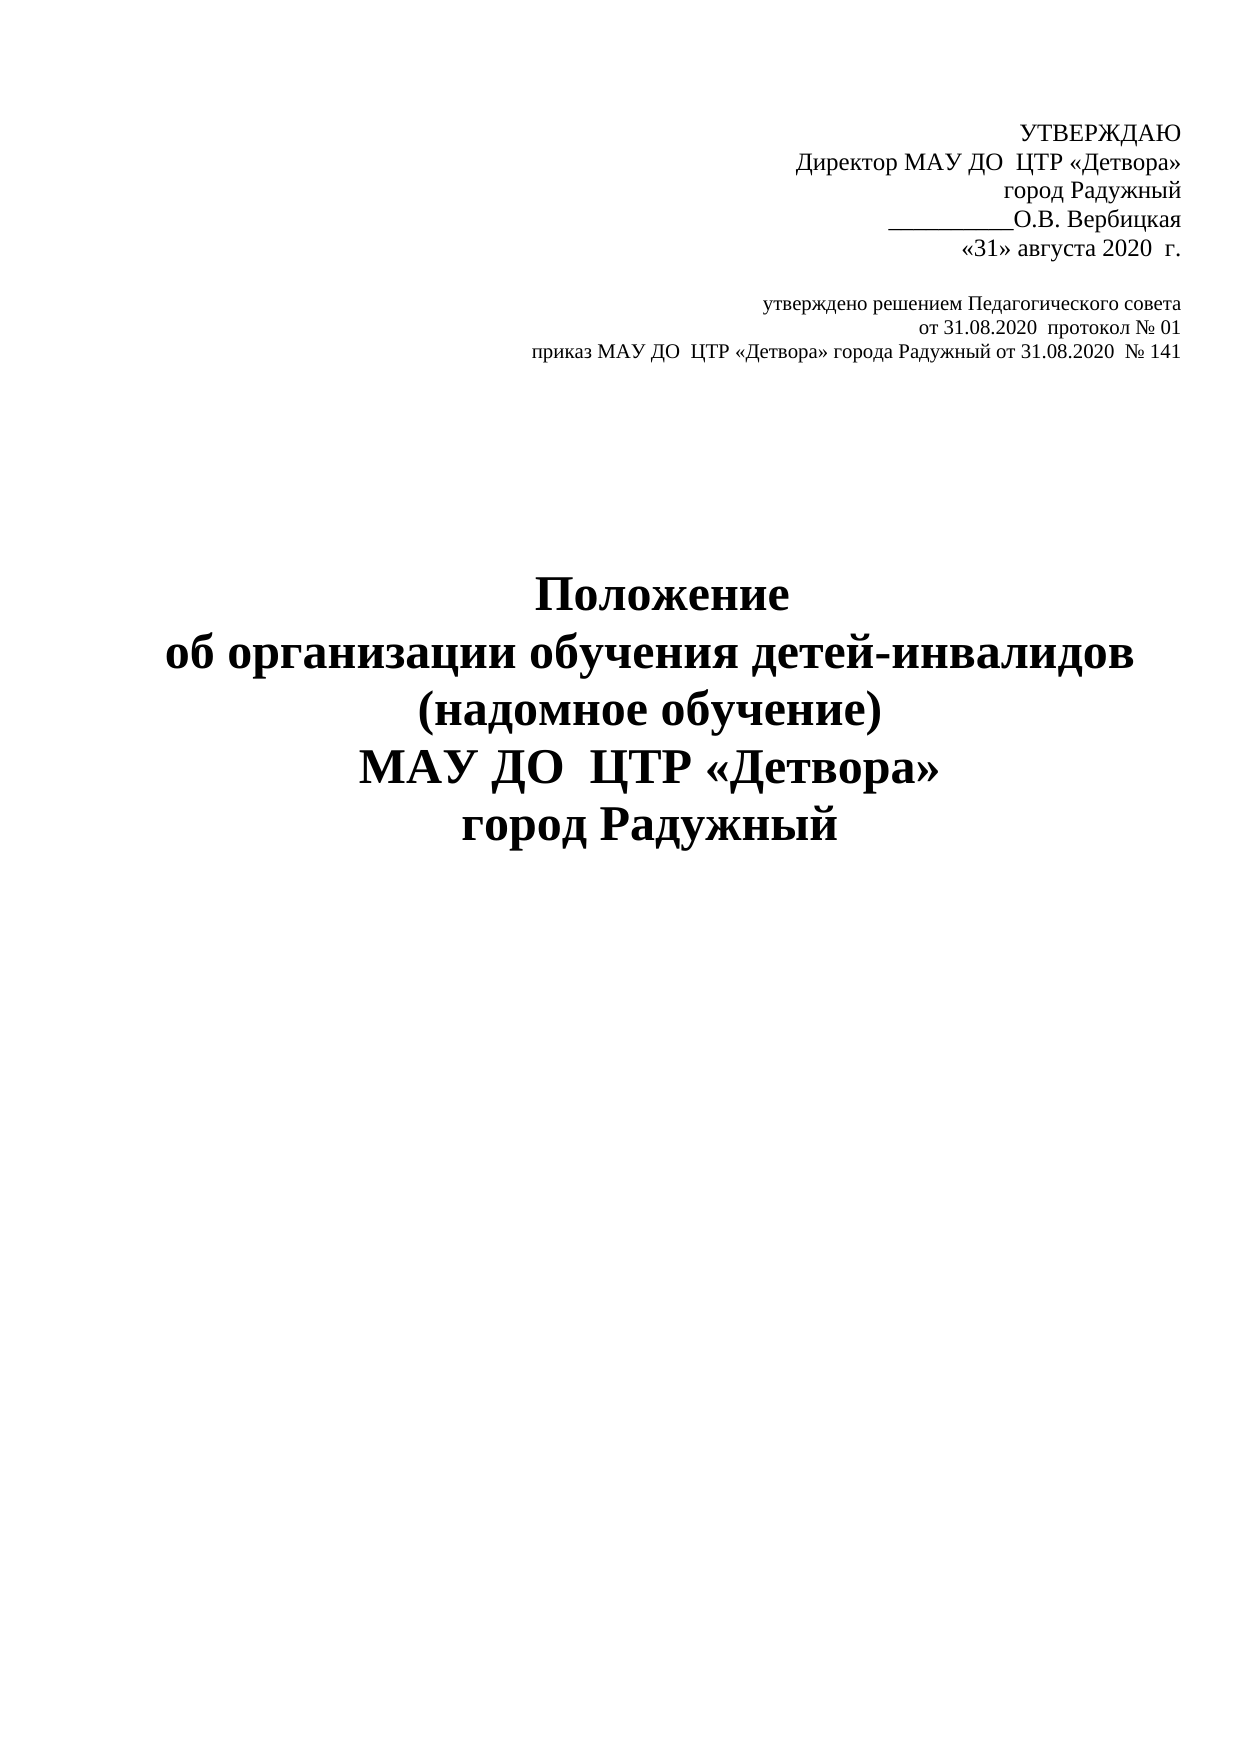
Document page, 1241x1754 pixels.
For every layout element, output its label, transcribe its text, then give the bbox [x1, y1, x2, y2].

text __________О.В. Вербицкая [118, 204, 1181, 233]
text УТВЕРЖДАЮ [118, 118, 1181, 147]
text приказ МАУ ДО ЦТР «Детвора» города Радужный от 31.08.2020 № 141 [118, 339, 1181, 363]
text об организации обучения детей-инвалидов [118, 622, 1181, 679]
text МАУ ДО ЦТР «Детвора» [118, 737, 1181, 794]
text «31» августа 2020 г. [118, 233, 1181, 262]
text (надомное обучение) [118, 679, 1181, 737]
text утверждено решением Педагогического совета [118, 291, 1181, 315]
text город Радужный [118, 794, 1181, 852]
text Положение [118, 564, 1181, 622]
text от 31.08.2020 протокол № 01 [118, 315, 1181, 339]
text город Радужный [118, 176, 1181, 204]
text Директор МАУ ДО ЦТР «Детвора» [118, 147, 1181, 176]
